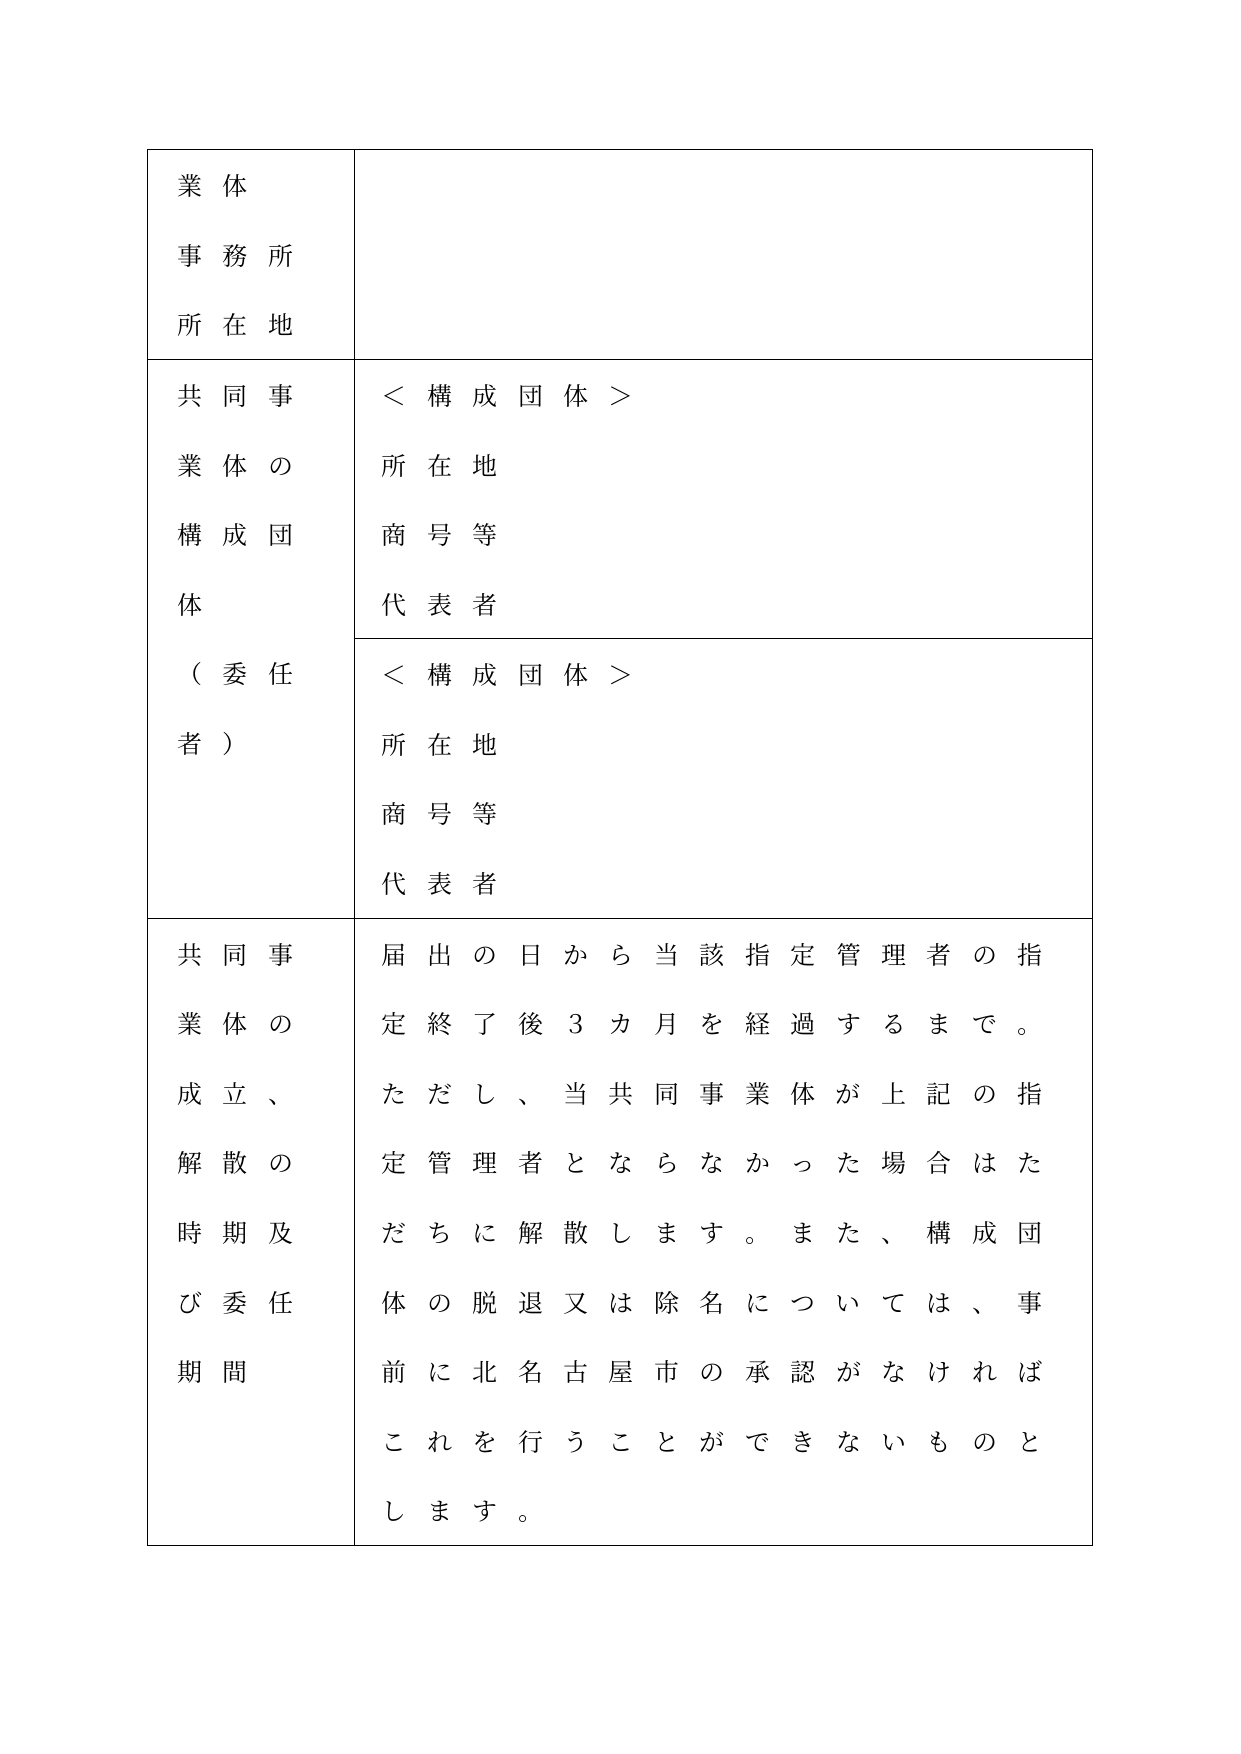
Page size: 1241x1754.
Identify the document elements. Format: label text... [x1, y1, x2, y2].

table_cell [355, 150, 1092, 359]
table_cell ＜構成団体＞ 所在地 商号等 代表者 [355, 639, 1092, 917]
table_cell 共同事業体 事務所所在地 [148, 150, 354, 359]
table_cell ＜構成団体＞ 所在地 商号等 代表者 [355, 360, 1092, 638]
table_cell 共同事業体の 構成団体 （委任者） [148, 360, 354, 917]
table_cell 共同事業体の成立、解散の時期及び委任期間 [148, 919, 354, 1545]
table_cell 届出の日から当該指定管理者の指定終了後３カ月を経過するまで。ただし、当共同事業体が上記の指定管理者とならなかった場合はただちに解散します。また、構成団体の脱退又は除名については、事前に北名古屋市の承認がなければこれを行うことができないものとします。 [355, 919, 1092, 1545]
